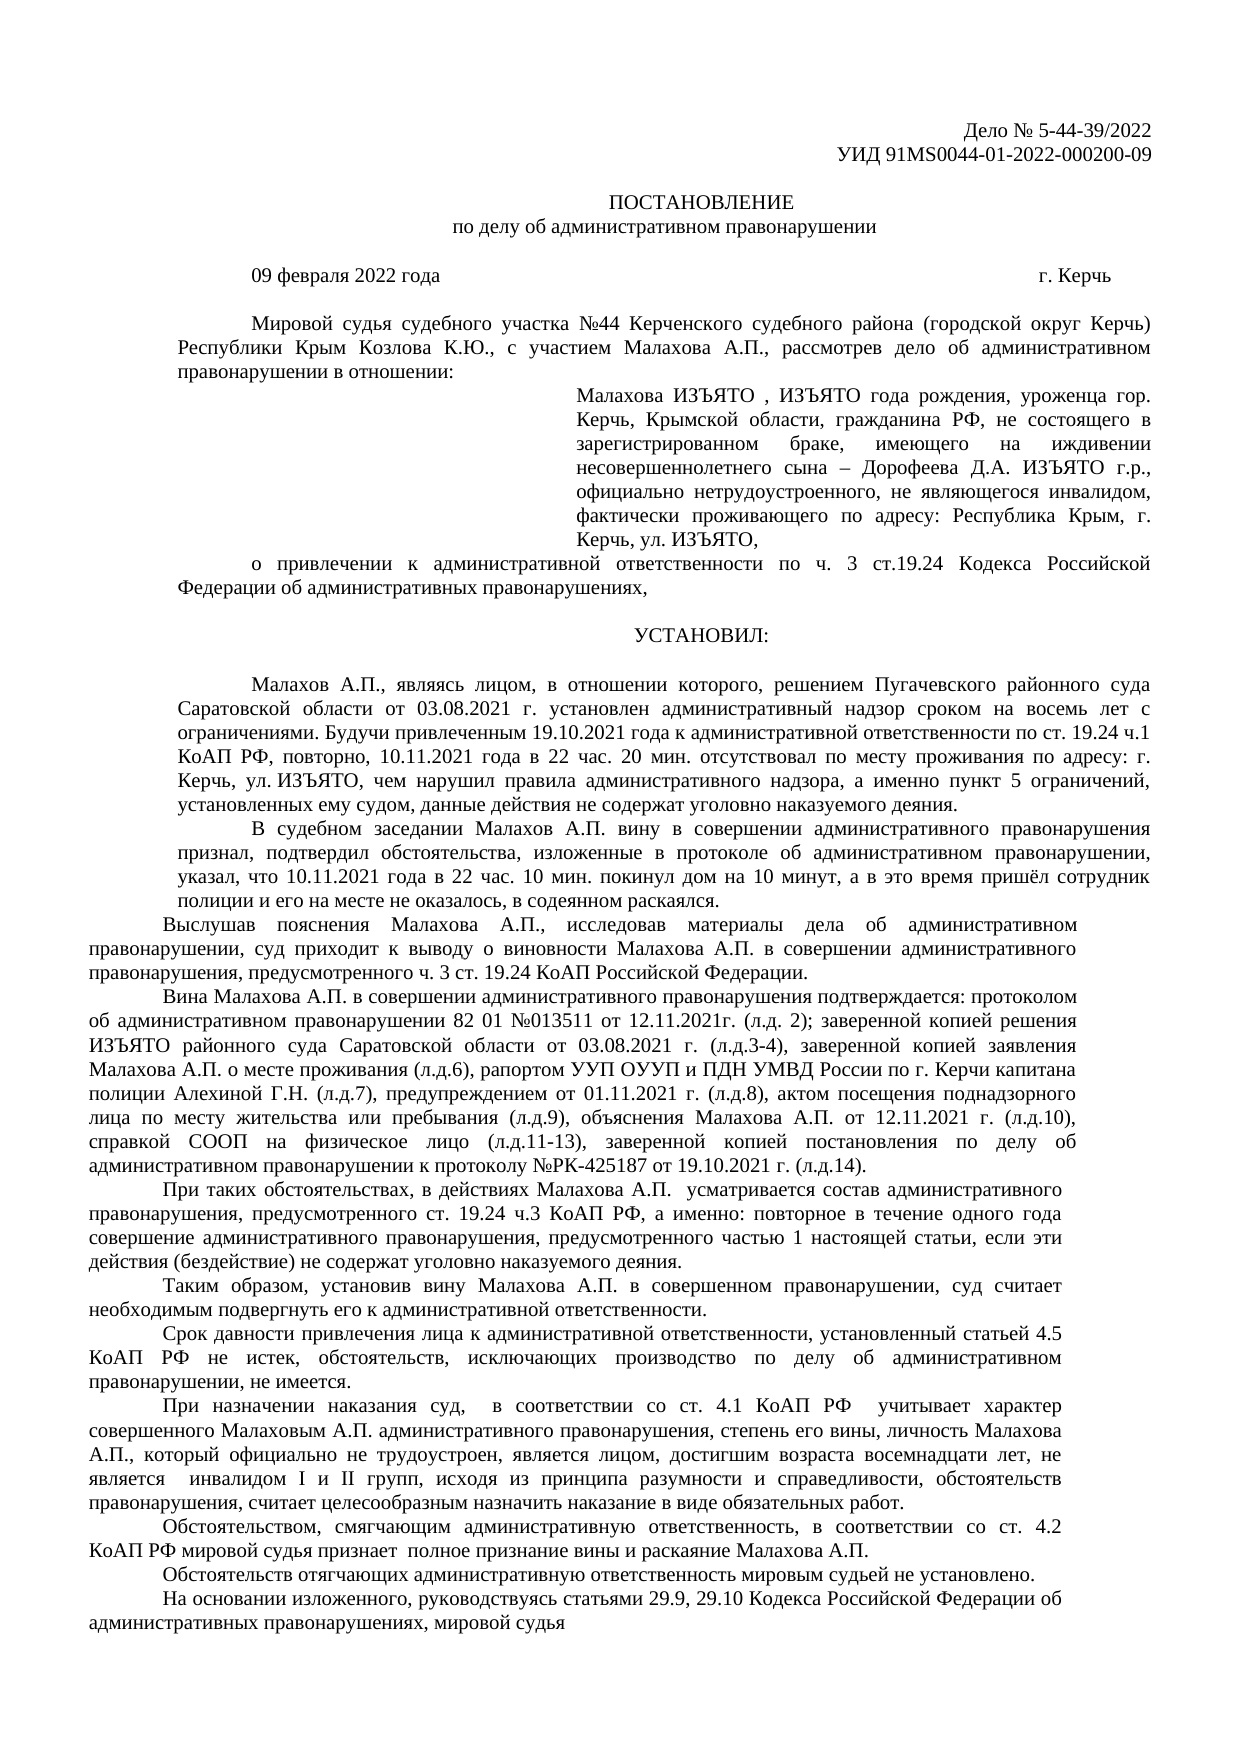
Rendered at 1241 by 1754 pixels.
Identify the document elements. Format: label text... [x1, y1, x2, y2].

text Дело № 5-44-39/2022 [177, 118, 1152, 142]
text Обстоятельств отягчающих административную ответственность мировым судьей не установлено. [88, 1562, 1063, 1586]
text Малахова ИЗЪЯТО , ИЗЪЯТО года рождения, уроженца гор. Керчь, Крымской области, гражданина РФ, не состоящего в зарегистрированном браке, имеющего на иждивении несовершеннолетнего сына – Дорофеева Д.А. ИЗЪЯТО г.р., официально нетрудоустроенного, не являющегося инвалидом, фактически проживающего по адресу: Республика Крым, г. Керчь, ул. ИЗЪЯТО, [576, 383, 1152, 551]
text о привлечении к административной ответственности по ч. 3 ст.19.24 Кодекса Российской Федерации об административных правонарушениях, [177, 551, 1152, 599]
text При таких обстоятельствах, в действиях Малахова А.П. усматривается состав административного правонарушения, предусмотренного ст. 19.24 ч.3 КоАП РФ, а именно: повторное в течение одного года совершение административного правонарушения, предусмотренного частью 1 настоящей статьи, если эти действия (бездействие) не содержат уголовно наказуемого деяния. [88, 1177, 1063, 1273]
text В судебном заседании Малахов А.П. вину в совершении административного правонарушения признал, подтвердил обстоятельства, изложенные в протоколе об административном правонарушении, указал, что 10.11.2021 года в 22 час. 10 мин. покинул дом на 10 минут, а в это время пришёл сотрудник полиции и его на месте не оказалось, в содеянном раскаялся. [177, 816, 1152, 912]
text УИД 91MS0044-01-2022-000200-09 [177, 142, 1152, 166]
text ПОСТАНОВЛЕНИЕ по делу об административном правонарушении [177, 190, 1152, 238]
text Выслушав пояснения Малахова А.П., исследовав материалы дела об административном правонарушении, суд приходит к выводу о виновности Малахова А.П. в совершении административного правонарушения, предусмотренного ч. 3 ст. 19.24 КоАП Российской Федерации. [88, 912, 1078, 984]
text Таким образом, установив вину Малахова А.П. в совершенном правонарушении, суд считает необходимым подвергнуть его к административной ответственности. [88, 1273, 1063, 1321]
text Обстоятельством, смягчающим административную ответственность, в соответствии со ст. 4.2 КоАП РФ мировой судья признает полное признание вины и раскаяние Малахова А.П. [88, 1514, 1063, 1562]
text УСТАНОВИЛ: [177, 623, 1152, 647]
text Срок давности привлечения лица к административной ответственности, установленный статьей 4.5 КоАП РФ не истек, обстоятельств, исключающих производство по делу об административном правонарушении, не имеется. [88, 1321, 1063, 1393]
text Мировой судья судебного участка №44 Керченского судебного района (городской округ Керчь) Республики Крым Козлова К.Ю., с участием Малахова А.П., рассмотрев дело об административном правонарушении в отношении: [177, 311, 1152, 383]
text При назначении наказания суд, в соответствии со ст. 4.1 КоАП РФ учитывает характер совершенного Малаховым А.П. административного правонарушения, степень его вины, личность Малахова А.П., который официально не трудоустроен, является лицом, достигшим возраста восемнадцати лет, не является инвалидом I и II групп, исходя из принципа разумности и справедливости, обстоятельств правонарушения, считает целесообразным назначить наказание в виде обязательных работ. [88, 1393, 1063, 1514]
text Малахов А.П., являясь лицом, в отношении которого, решением Пугачевского районного суда Саратовской области от 03.08.2021 г. установлен административный надзор сроком на восемь лет с ограничениями. Будучи привлеченным 19.10.2021 года к административной ответственности по ст. 19.24 ч.1 КоАП РФ, повторно, 10.11.2021 года в 22 час. 20 мин. отсутствовал по месту проживания по адресу: г. Керчь, ул. ИЗЪЯТО, чем нарушил правила административного надзора, а именно пункт 5 ограничений, установленных ему судом, данные действия не содержат уголовно наказуемого деяния. [177, 672, 1152, 816]
text Вина Малахова А.П. в совершении административного правонарушения подтверждается: протоколом об административном правонарушении 82 01 №013511 от 12.11.2021г. (л.д. 2); заверенной копией решения ИЗЪЯТО районного суда Саратовской области от 03.08.2021 г. (л.д.3-4), заверенной копией заявления Малахова А.П. о месте проживания (л.д.6), рапортом УУП ОУУП и ПДН УМВД России по г. Керчи капитана полиции Алехиной Г.Н. (л.д.7), предупреждением от 01.11.2021 г. (л.д.8), актом посещения поднадзорного лица по месту жительства или пребывания (л.д.9), объяснения Малахова А.П. от 12.11.2021 г. (л.д.10), справкой СООП на физическое лицо (л.д.11-13), заверенной копией постановления по делу об административном правонарушении к протоколу №РК-425187 от 19.10.2021 г. (л.д.14). [88, 984, 1078, 1177]
text На основании изложенного, руководствуясь статьями 29.9, 29.10 Кодекса Российской Федерации об административных правонарушениях, мировой судья [88, 1586, 1063, 1634]
text 09 февраля 2022 года г. Керчь [177, 262, 1152, 287]
